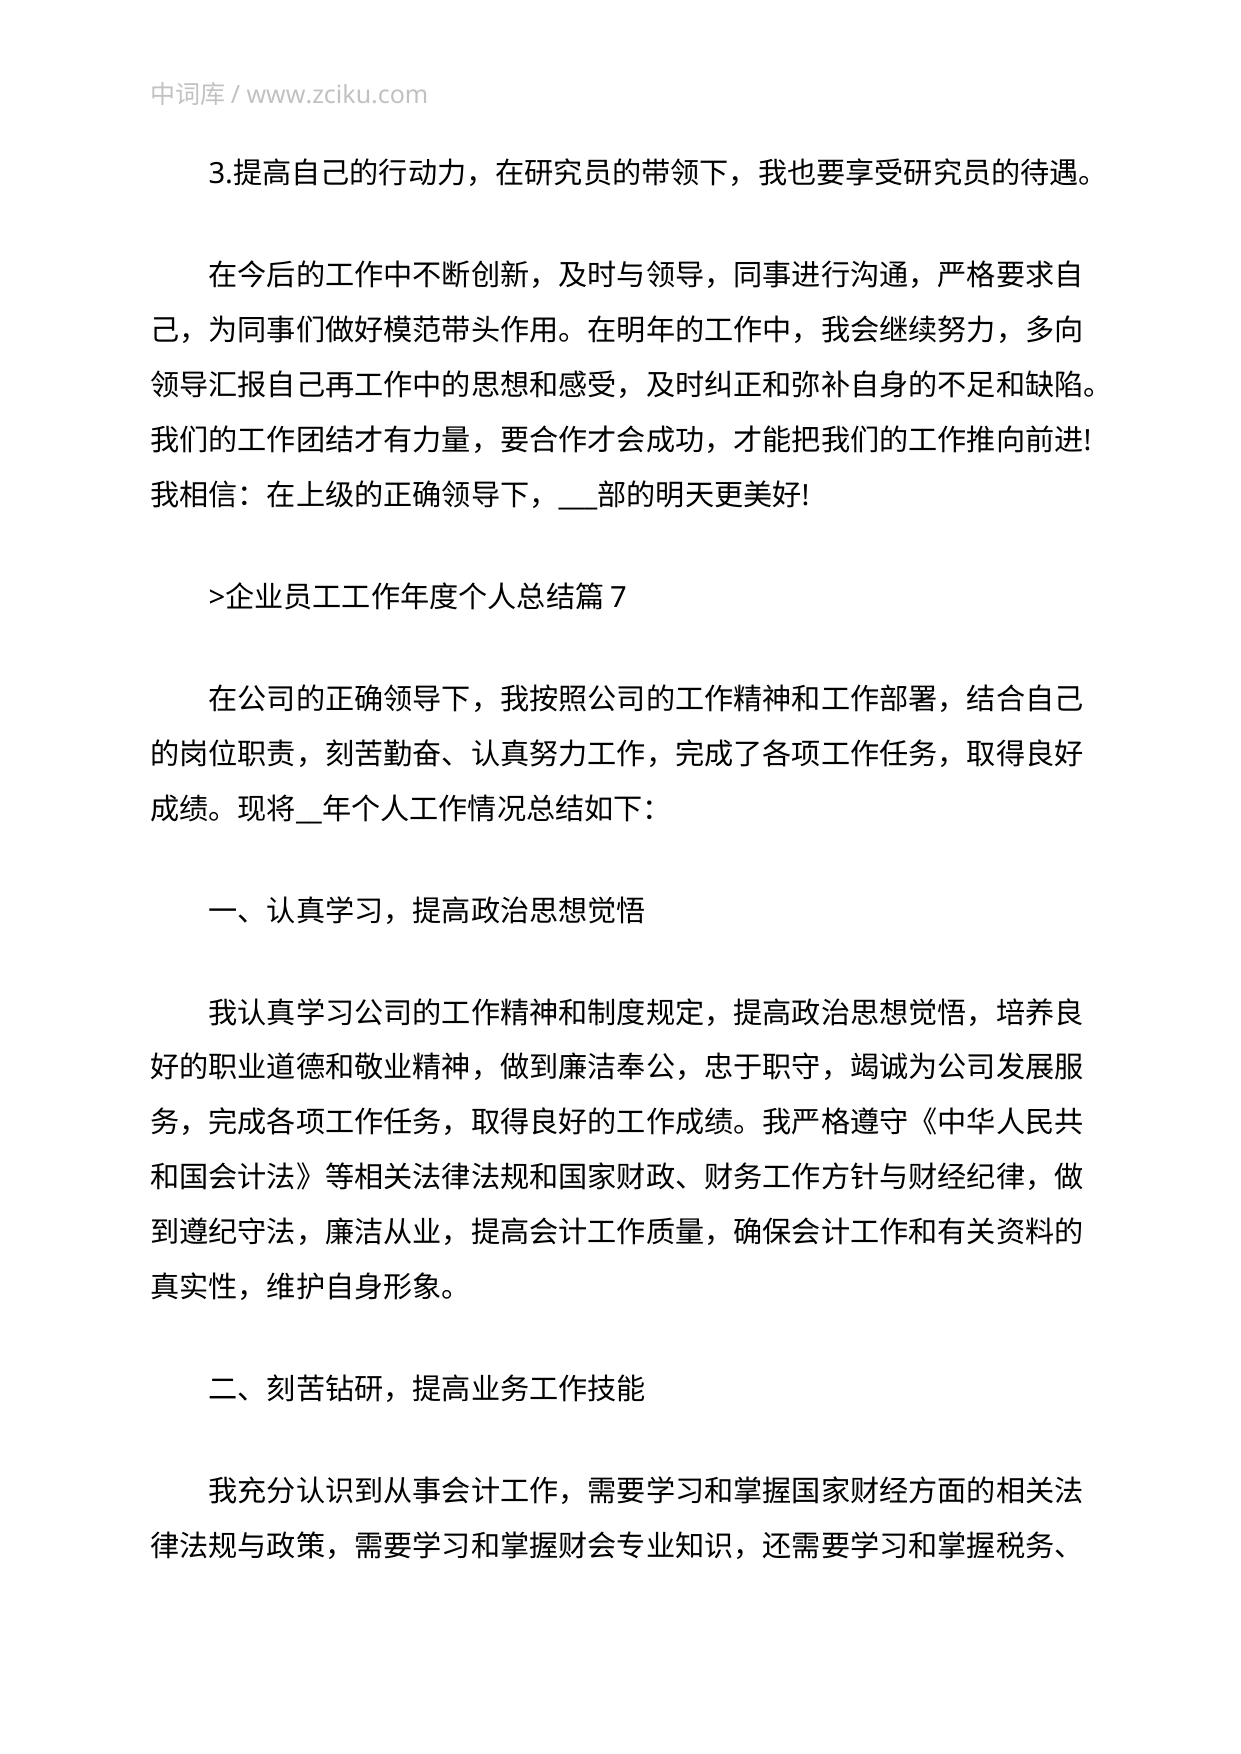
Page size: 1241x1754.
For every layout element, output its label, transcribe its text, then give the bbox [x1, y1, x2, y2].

text 在今后的工作中不断创新，及时与领导，同事进行沟通，严格要求自己，为同事们做好模范带头作用。在明年的工作中，我会继续努力，多向领导汇报自己再工作中的思想和感受，及时纠正和弥补自身的不足和缺陷。我们的工作团结才有力量，要合作才会成功，才能把我们的工作推向前进!我相信：在上级的正确领导下，___部的明天更美好! [150, 252, 1090, 514]
text 3.提高自己的行动力，在研究员的带领下，我也要享受研究员的待遇。 [150, 150, 1090, 192]
text 一、认真学习，提高政治思想觉悟 [150, 887, 1090, 930]
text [150, 1467, 1090, 1564]
text 二、刻苦钻研，提高业务工作技能 [150, 1365, 1090, 1408]
text >企业员工工作年度个人总结篇7 [150, 574, 1090, 616]
text 我认真学习公司的工作精神和制度规定，提高政治思想觉悟，培养良好的职业道德和敬业精神，做到廉洁奉公，忠于职守，竭诚为公司发展服务，完成各项工作任务，取得良好的工作成绩。我严格遵守《中华人民共和国会计法》等相关法律法规和国家财政、财务工作方针与财经纪律，做到遵纪守法，廉洁从业，提高会计工作质量，确保会计工作和有关资料的真实性，维护自身形象。 [150, 989, 1090, 1306]
text 在公司的正确领导下，我按照公司的工作精神和工作部署，结合自己的岗位职责，刻苦勤奋、认真努力工作，完成了各项工作任务，取得良好成绩。现将__年个人工作情况总结如下： [150, 676, 1090, 828]
